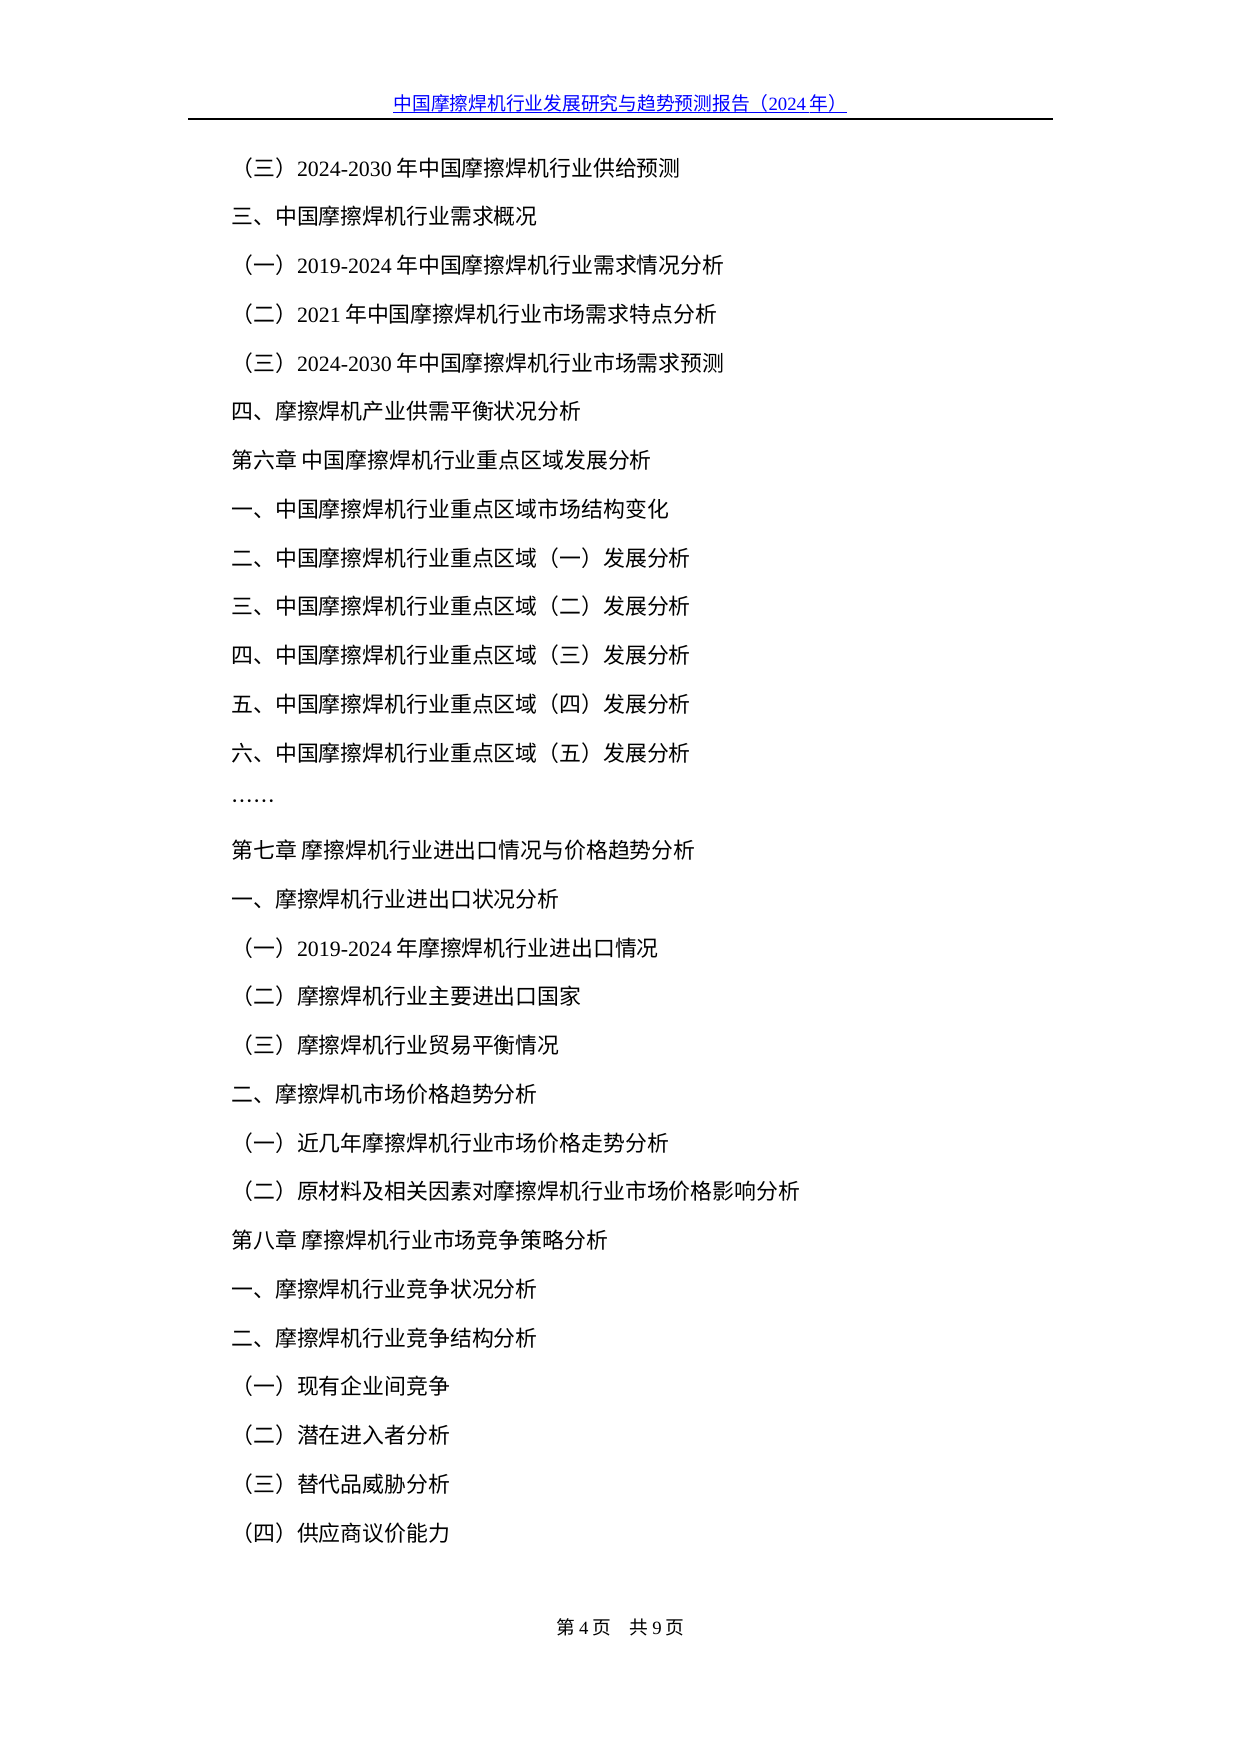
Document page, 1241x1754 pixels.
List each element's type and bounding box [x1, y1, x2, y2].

text [187, 150, 1053, 1548]
